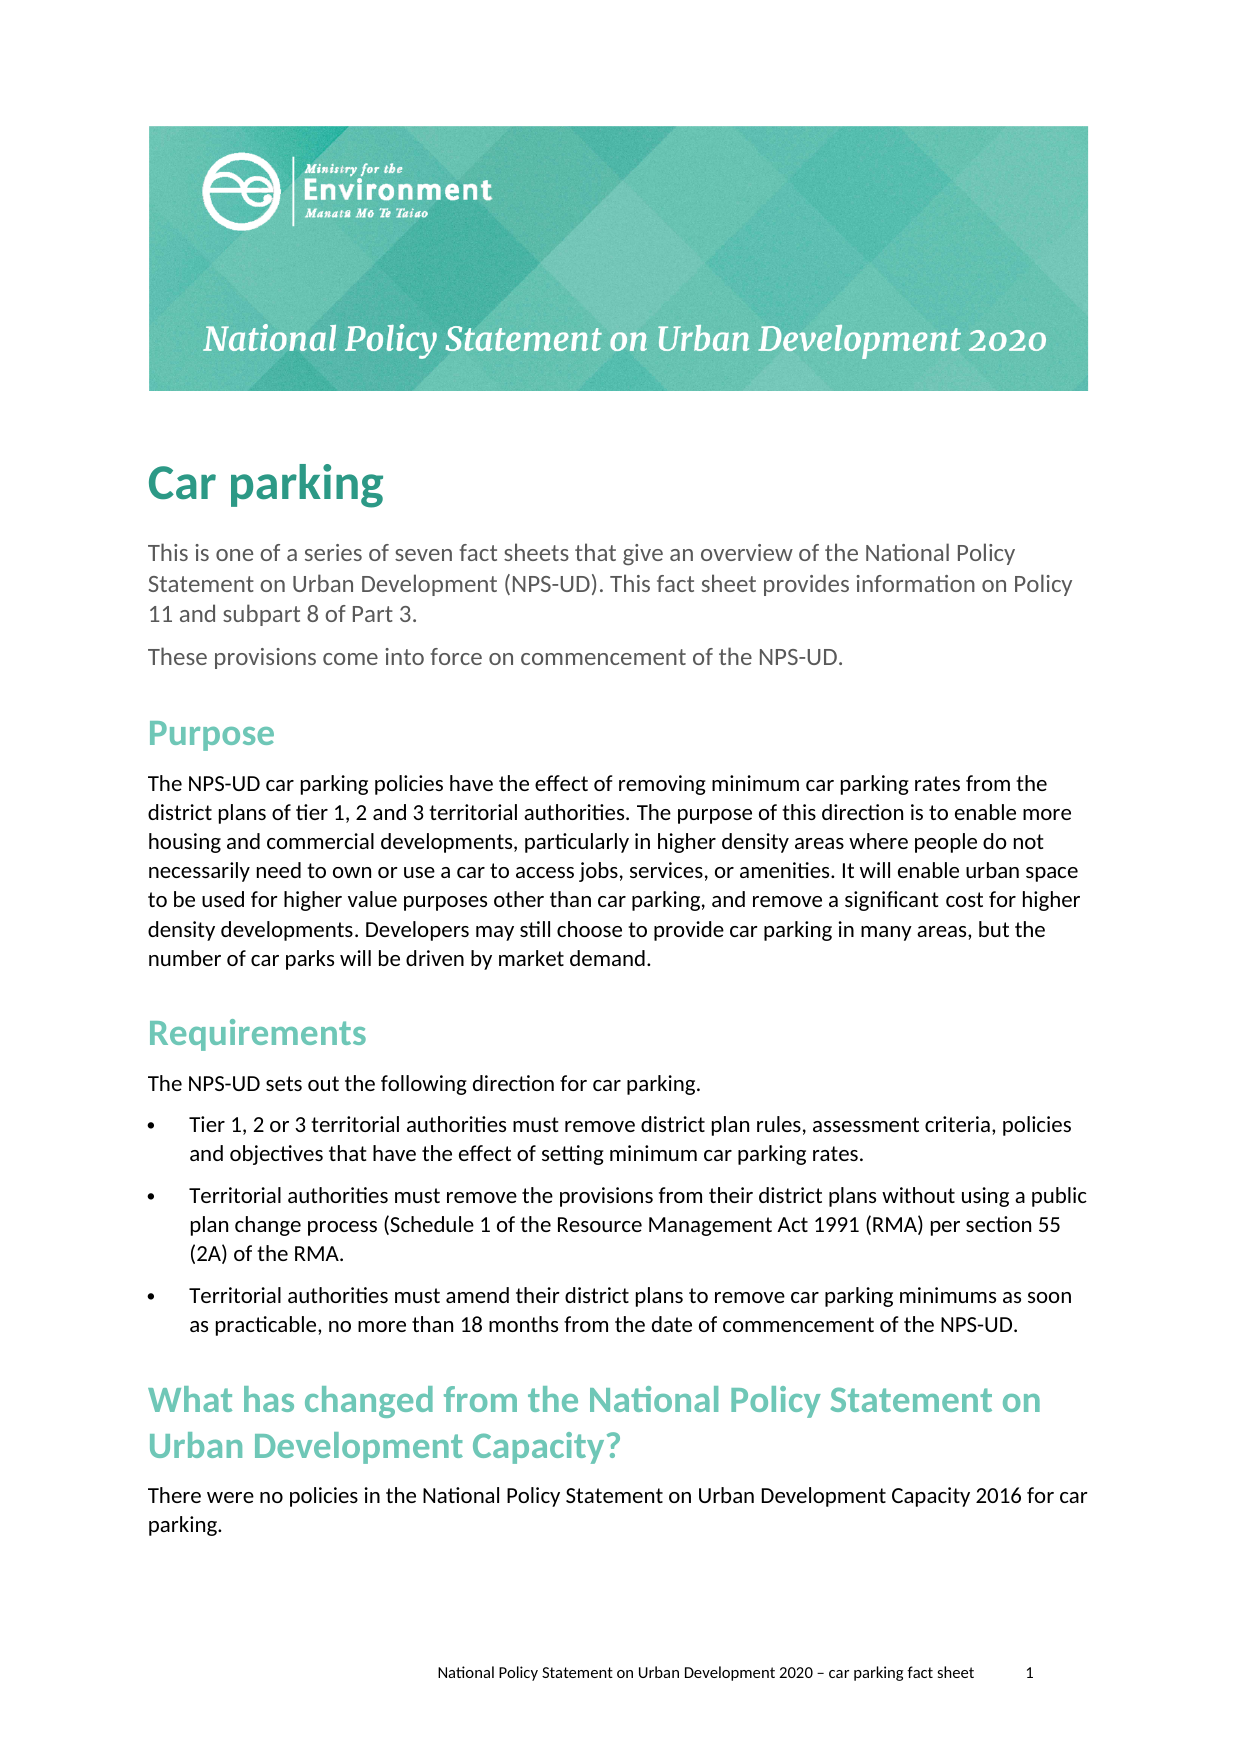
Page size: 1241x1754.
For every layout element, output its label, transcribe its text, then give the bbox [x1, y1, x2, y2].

text Territorial authorities must amend their district plans to remove car parking minimums as soon as practicable, no more than 18 months from the date of commencement of the NPS-UD. [148, 1280, 1092, 1338]
text Tier 1, 2 or 3 territorial authorities must remove district plan rules, assessment criteria, policies and objectives that have the effect of setting minimum car parking rates. [148, 1109, 1092, 1168]
text This is one of a series of seven fact sheets that give an overview of the National Policy Statement on Urban Development (NPS-UD). This fact sheet provides information on Policy 11 and subpart 8 of Part 3. [148, 537, 1092, 629]
text There were no policies in the National Policy Statement on Urban Development Capacity 2016 for car parking. [148, 1480, 1092, 1538]
subtitle Requirements [148, 1009, 1092, 1055]
subtitle Purpose [148, 709, 1092, 755]
text Territorial authorities must remove the provisions from their district plans without using a public plan change process (Schedule 1 of the Resource Management Act 1991 (RMA) per section 55 (2A) of the RMA. [148, 1180, 1092, 1268]
text The NPS-UD sets out the following direction for car parking. [148, 1068, 1092, 1097]
text These provisions come into force on commencement of the NPS-UD. [148, 641, 1092, 672]
subtitle What has changed from the National Policy Statement on Urban Development Capacity? [148, 1376, 1092, 1468]
text The NPS-UD car parking policies have the effect of removing minimum car parking rates from the district plans of tier 1, 2 and 3 territorial authorities. The purpose of this direction is to enable more housing and commercial developments, particularly in higher density areas where people do not necessarily need to own or use a car to access jobs, services, or amenities. It will enable urban space to be used for higher value purposes other than car parking, and remove a significant cost for higher density developments. Developers may still choose to provide car parking in many areas, but the number of car parks will be driven by market demand. [148, 768, 1092, 972]
picture [147, 124, 1088, 391]
